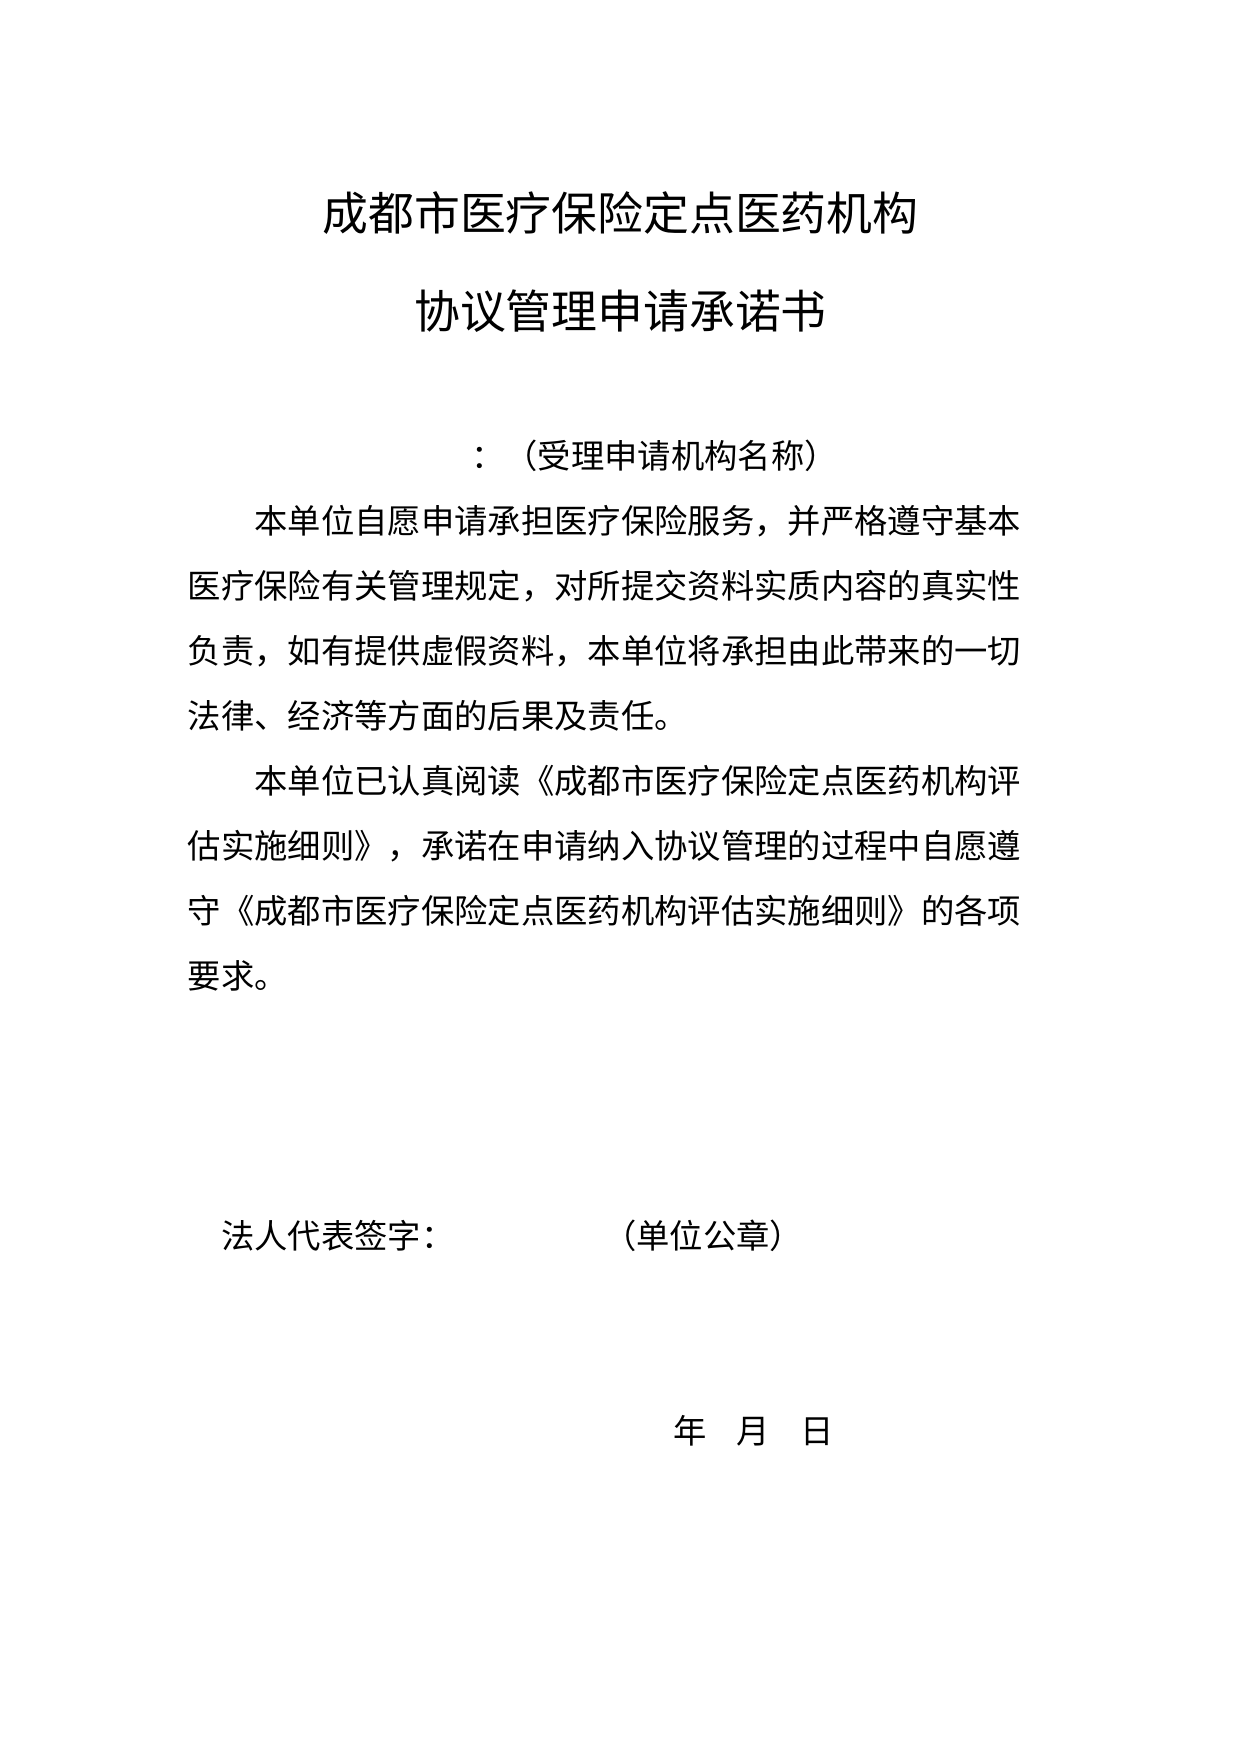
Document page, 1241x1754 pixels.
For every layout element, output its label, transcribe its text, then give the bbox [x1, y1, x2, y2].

text ：（受理申请机构名称） [187, 422, 1053, 487]
text 法人代表签字： （单位公章） [187, 1202, 1053, 1267]
text 协议管理申请承诺书 [187, 259, 1053, 357]
text 成都市医疗保险定点医药机构 [187, 162, 1053, 259]
text 本单位自愿申请承担医疗保险服务，并严格遵守基本医疗保险有关管理规定，对所提交资料实质内容的真实性负责，如有提供虚假资料，本单位将承担由此带来的一切法律、经济等方面的后果及责任。 [187, 487, 1053, 747]
text 年 月 日 [187, 1397, 1053, 1462]
text 本单位已认真阅读《成都市医疗保险定点医药机构评估实施细则》，承诺在申请纳入协议管理的过程中自愿遵守《成都市医疗保险定点医药机构评估实施细则》的各项要求。 [187, 747, 1053, 1007]
